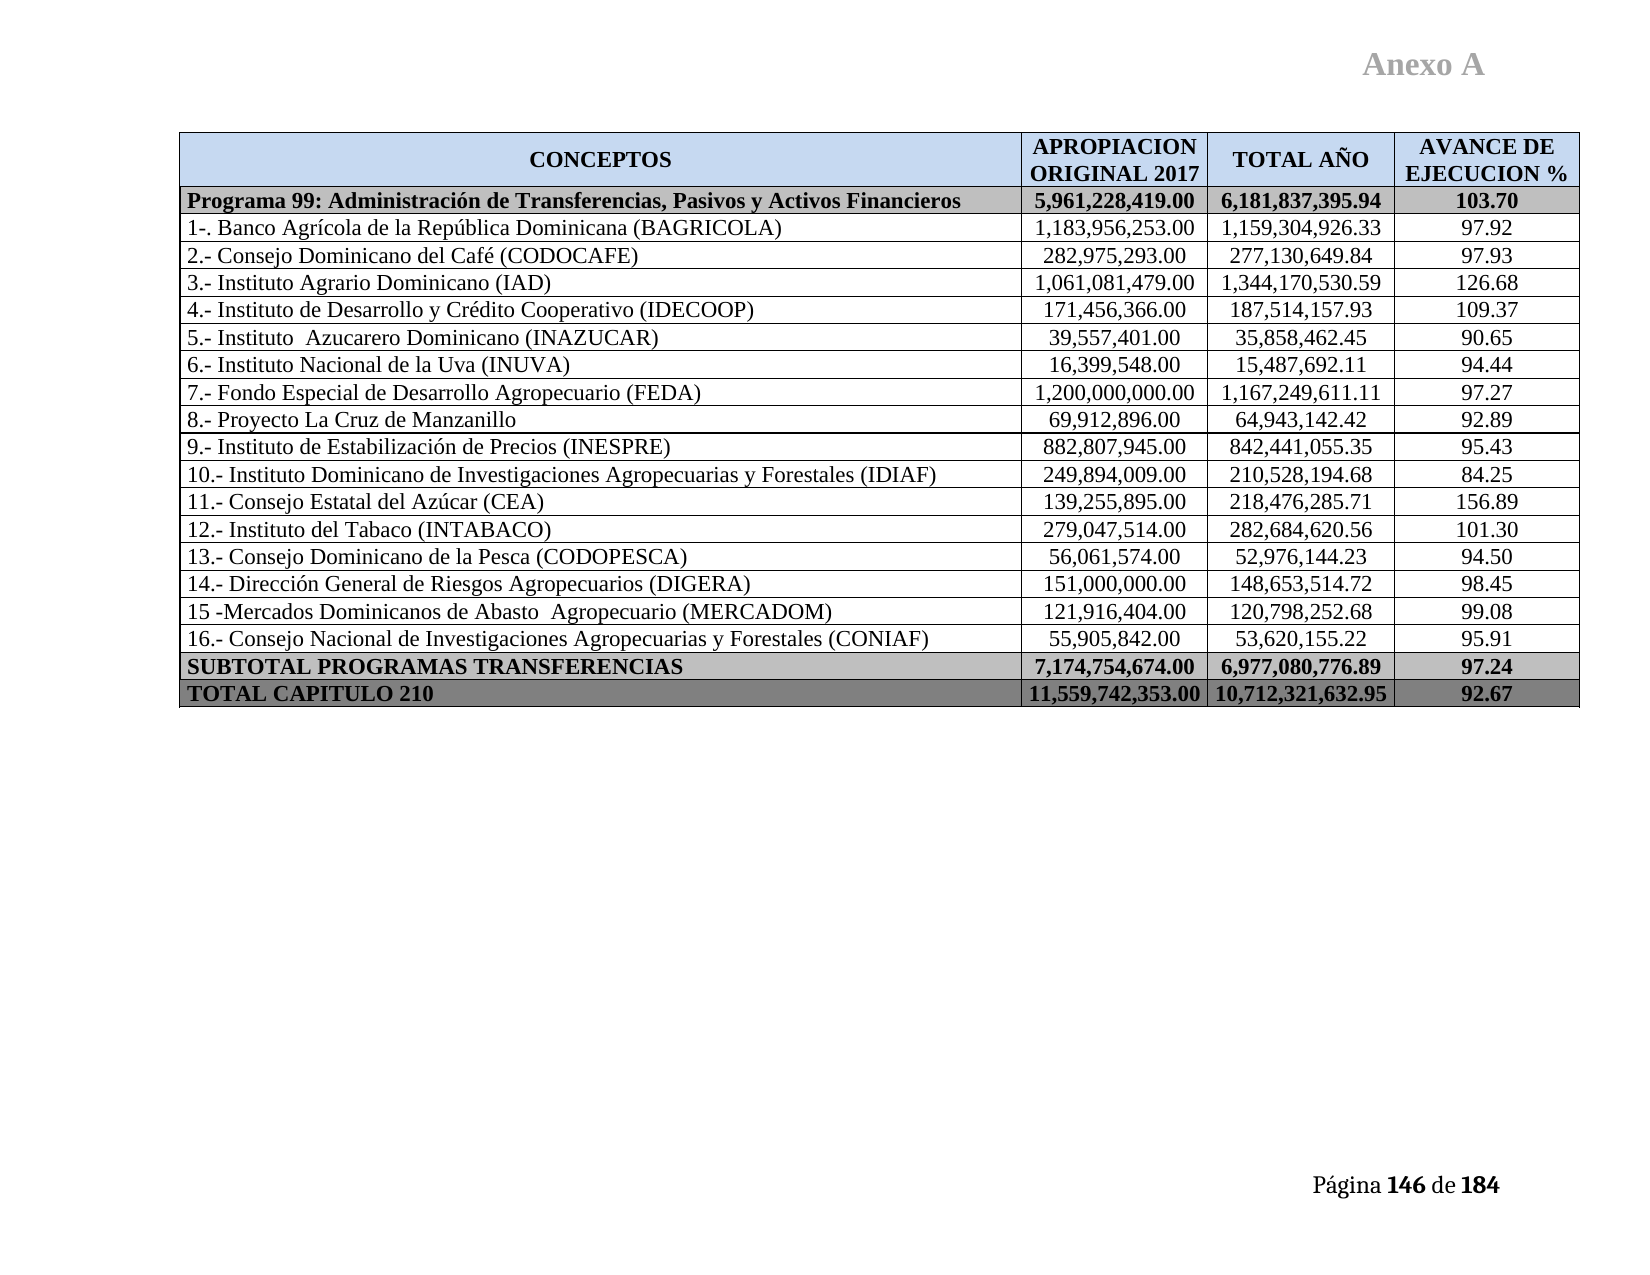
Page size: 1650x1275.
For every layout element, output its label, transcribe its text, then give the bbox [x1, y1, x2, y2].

table_cell 1,061,081,479.00 [1022, 269, 1207, 296]
table_cell 12.- Instituto del Tabaco (INTABACO) [181, 516, 1021, 542]
table_cell 69,912,896.00 [1022, 406, 1207, 432]
table_cell 121,916,404.00 [1022, 598, 1207, 624]
table_cell 53,620,155.22 [1208, 625, 1394, 652]
table_cell AVANCE DE EJECUCION % [1395, 133, 1579, 186]
table_cell TOTAL AÑO [1208, 133, 1394, 186]
table_cell 16,399,548.00 [1022, 351, 1207, 378]
table_cell 97.27 [1395, 379, 1579, 405]
table_cell 10.- Instituto Dominicano de Investigaciones Agropecuarias y Forestales (IDIAF) [181, 461, 1021, 487]
table_cell 151,000,000.00 [1022, 571, 1207, 597]
table_cell 6.- Instituto Nacional de la Uva (INUVA) [181, 351, 1021, 378]
table_cell 94.50 [1395, 543, 1579, 569]
table_cell 94.44 [1395, 351, 1579, 378]
table_cell Programa 99: Administración de Transferencias, Pasivos y Activos Financieros [181, 187, 1021, 213]
table_cell 6,977,080,776.89 [1208, 653, 1394, 679]
table_cell 99.08 [1395, 598, 1579, 624]
table_cell 103.70 [1395, 187, 1579, 213]
table_cell 92.89 [1395, 406, 1579, 432]
table_cell 35,858,462.45 [1208, 324, 1394, 350]
table_cell 11,559,742,353.00 [1022, 680, 1207, 706]
table_cell 39,557,401.00 [1022, 324, 1207, 350]
table_cell 13.- Consejo Dominicano de la Pesca (CODOPESCA) [181, 543, 1021, 569]
table_cell 15 -Mercados Dominicanos de Abasto Agropecuario (MERCADOM) [181, 598, 1021, 624]
table_cell 16.- Consejo Nacional de Investigaciones Agropecuarias y Forestales (CONIAF) [181, 625, 1021, 652]
table_cell 1,200,000,000.00 [1022, 379, 1207, 405]
table_cell 277,130,649.84 [1208, 242, 1394, 268]
table_cell 148,653,514.72 [1208, 571, 1394, 597]
table_cell 282,684,620.56 [1208, 516, 1394, 542]
table_cell 882,807,945.00 [1022, 434, 1207, 460]
table_cell 5,961,228,419.00 [1022, 187, 1207, 213]
table_cell 1,167,249,611.11 [1208, 379, 1394, 405]
table_cell 4.- Instituto de Desarrollo y Crédito Cooperativo (IDECOOP) [181, 297, 1021, 323]
table_cell 15,487,692.11 [1208, 351, 1394, 378]
table_cell 84.25 [1395, 461, 1579, 487]
table_cell 3.- Instituto Agrario Dominicano (IAD) [181, 269, 1021, 296]
table_cell 97.24 [1395, 653, 1579, 679]
table_cell 156.89 [1395, 488, 1579, 515]
table_cell 249,894,009.00 [1022, 461, 1207, 487]
table_cell 9.- Instituto de Estabilización de Precios (INESPRE) [181, 434, 1021, 460]
table_cell CONCEPTOS [180, 133, 1021, 186]
table_cell 139,255,895.00 [1022, 488, 1207, 515]
table_cell 8.- Proyecto La Cruz de Manzanillo [181, 406, 1021, 432]
table_cell 171,456,366.00 [1022, 297, 1207, 323]
table_cell 95.43 [1395, 434, 1579, 460]
table_cell 10,712,321,632.95 [1208, 680, 1394, 706]
table_cell SUBTOTAL PROGRAMAS TRANSFERENCIAS [181, 653, 1021, 679]
table_cell 1-. Banco Agrícola de la República Dominicana (BAGRICOLA) [181, 214, 1021, 241]
table_cell 2.- Consejo Dominicano del Café (CODOCAFE) [181, 242, 1021, 268]
table_cell 1,344,170,530.59 [1208, 269, 1394, 296]
table_cell 11.- Consejo Estatal del Azúcar (CEA) [181, 488, 1021, 515]
table_cell 90.65 [1395, 324, 1579, 350]
table_cell 7.- Fondo Especial de Desarrollo Agropecuario (FEDA) [181, 379, 1021, 405]
table_cell 842,441,055.35 [1208, 434, 1394, 460]
table_cell 98.45 [1395, 571, 1579, 597]
table_cell APROPIACION ORIGINAL 2017 [1022, 133, 1207, 186]
table_cell 64,943,142.42 [1208, 406, 1394, 432]
table_cell 187,514,157.93 [1208, 297, 1394, 323]
table_cell 97.93 [1395, 242, 1579, 268]
table_cell 97.92 [1395, 214, 1579, 241]
table_cell 14.- Dirección General de Riesgos Agropecuarios (DIGERA) [181, 571, 1021, 597]
table_cell 95.91 [1395, 625, 1579, 652]
table_cell 1,183,956,253.00 [1022, 214, 1207, 241]
table_cell 92.67 [1395, 680, 1579, 706]
table_cell 282,975,293.00 [1022, 242, 1207, 268]
table_cell 52,976,144.23 [1208, 543, 1394, 569]
table_cell 56,061,574.00 [1022, 543, 1207, 569]
table_cell 7,174,754,674.00 [1022, 653, 1207, 679]
table_cell 126.68 [1395, 269, 1579, 296]
table_cell 218,476,285.71 [1208, 488, 1394, 515]
table_cell 5.- Instituto Azucarero Dominicano (INAZUCAR) [181, 324, 1021, 350]
table_cell 279,047,514.00 [1022, 516, 1207, 542]
table_cell 101.30 [1395, 516, 1579, 542]
table_cell 1,159,304,926.33 [1208, 214, 1394, 241]
table_cell 6,181,837,395.94 [1208, 187, 1394, 213]
table_cell TOTAL CAPITULO 210 [180, 680, 1021, 706]
table_cell 210,528,194.68 [1208, 461, 1394, 487]
table_cell 120,798,252.68 [1208, 598, 1394, 624]
table_cell 109.37 [1395, 297, 1579, 323]
table_cell 55,905,842.00 [1022, 625, 1207, 652]
